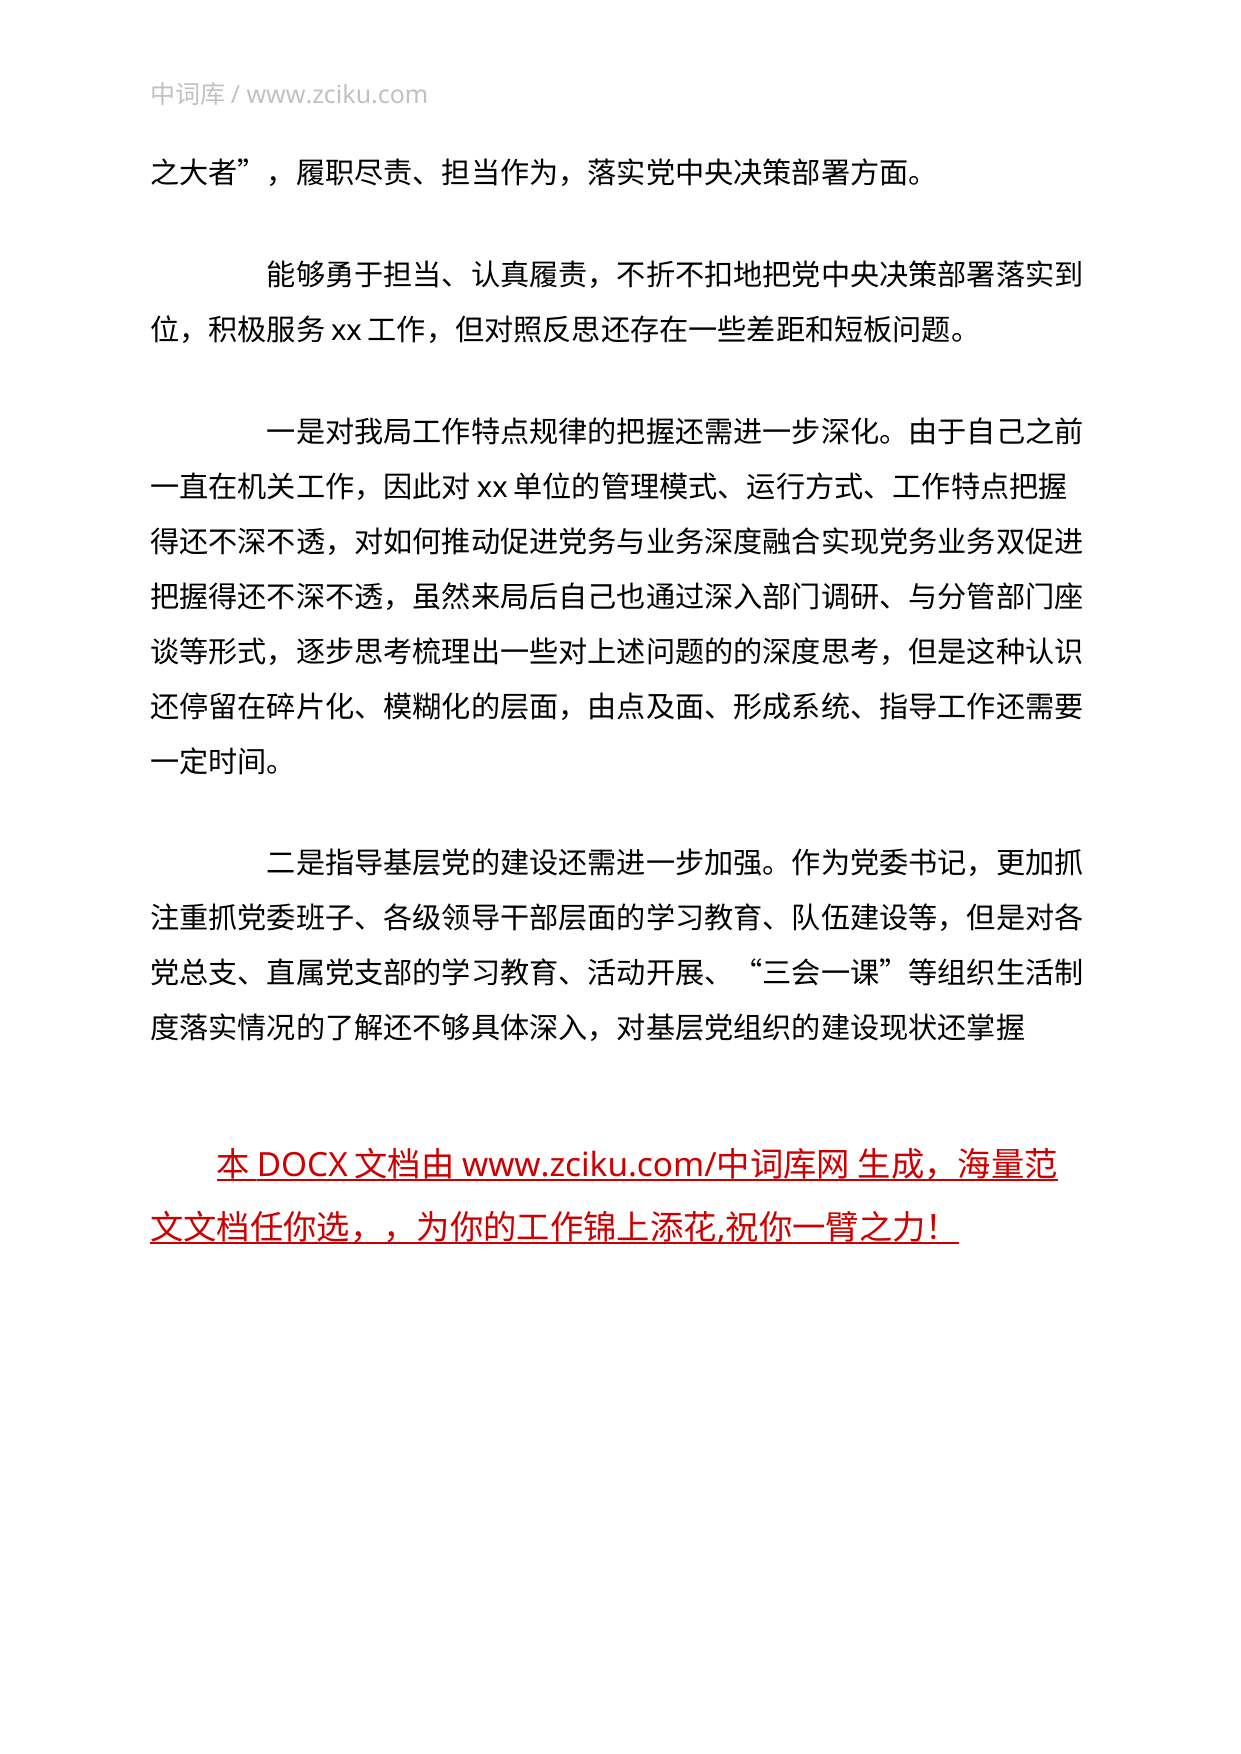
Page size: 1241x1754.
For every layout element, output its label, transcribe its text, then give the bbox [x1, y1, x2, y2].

text 二是指导基层党的建设还需进一步加强。作为党委书记，更加抓注重抓党委班子、各级领导干部层面的学习教育、队伍建设等，但是对各党总支、直属党支部的学习教育、活动开展、“三会一课”等组织生活制度落实情况的了解还不够具体深入，对基层党组织的建设现状还掌握 [150, 840, 1090, 1047]
text 一是对我局工作特点规律的把握还需进一步深化。由于自己之前一直在机关工作，因此对xx单位的管理模式、运行方式、工作特点把握得还不深不透，对如何推动促进党务与业务深度融合实现党务业务双促进把握得还不深不透，虽然来局后自己也通过深入部门调研、与分管部门座谈等形式，逐步思考梳理出一些对上述问题的的深度思考，但是这种认识还停留在碎片化、模糊化的层面，由点及面、形成系统、指导工作还需要一定时间。 [150, 409, 1090, 780]
text 能够勇于担当、认真履责，不折不扣地把党中央决策部署落实到位，积极服务xx工作，但对照反思还存在一些差距和短板问题。 [150, 252, 1090, 349]
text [150, 150, 1090, 192]
text 本DOCX文档由 www.zciku.com/中词库网 生成，海量范文文档任你选，，为你的工作锦上添花,祝你一臂之力！ [150, 1138, 1090, 1249]
